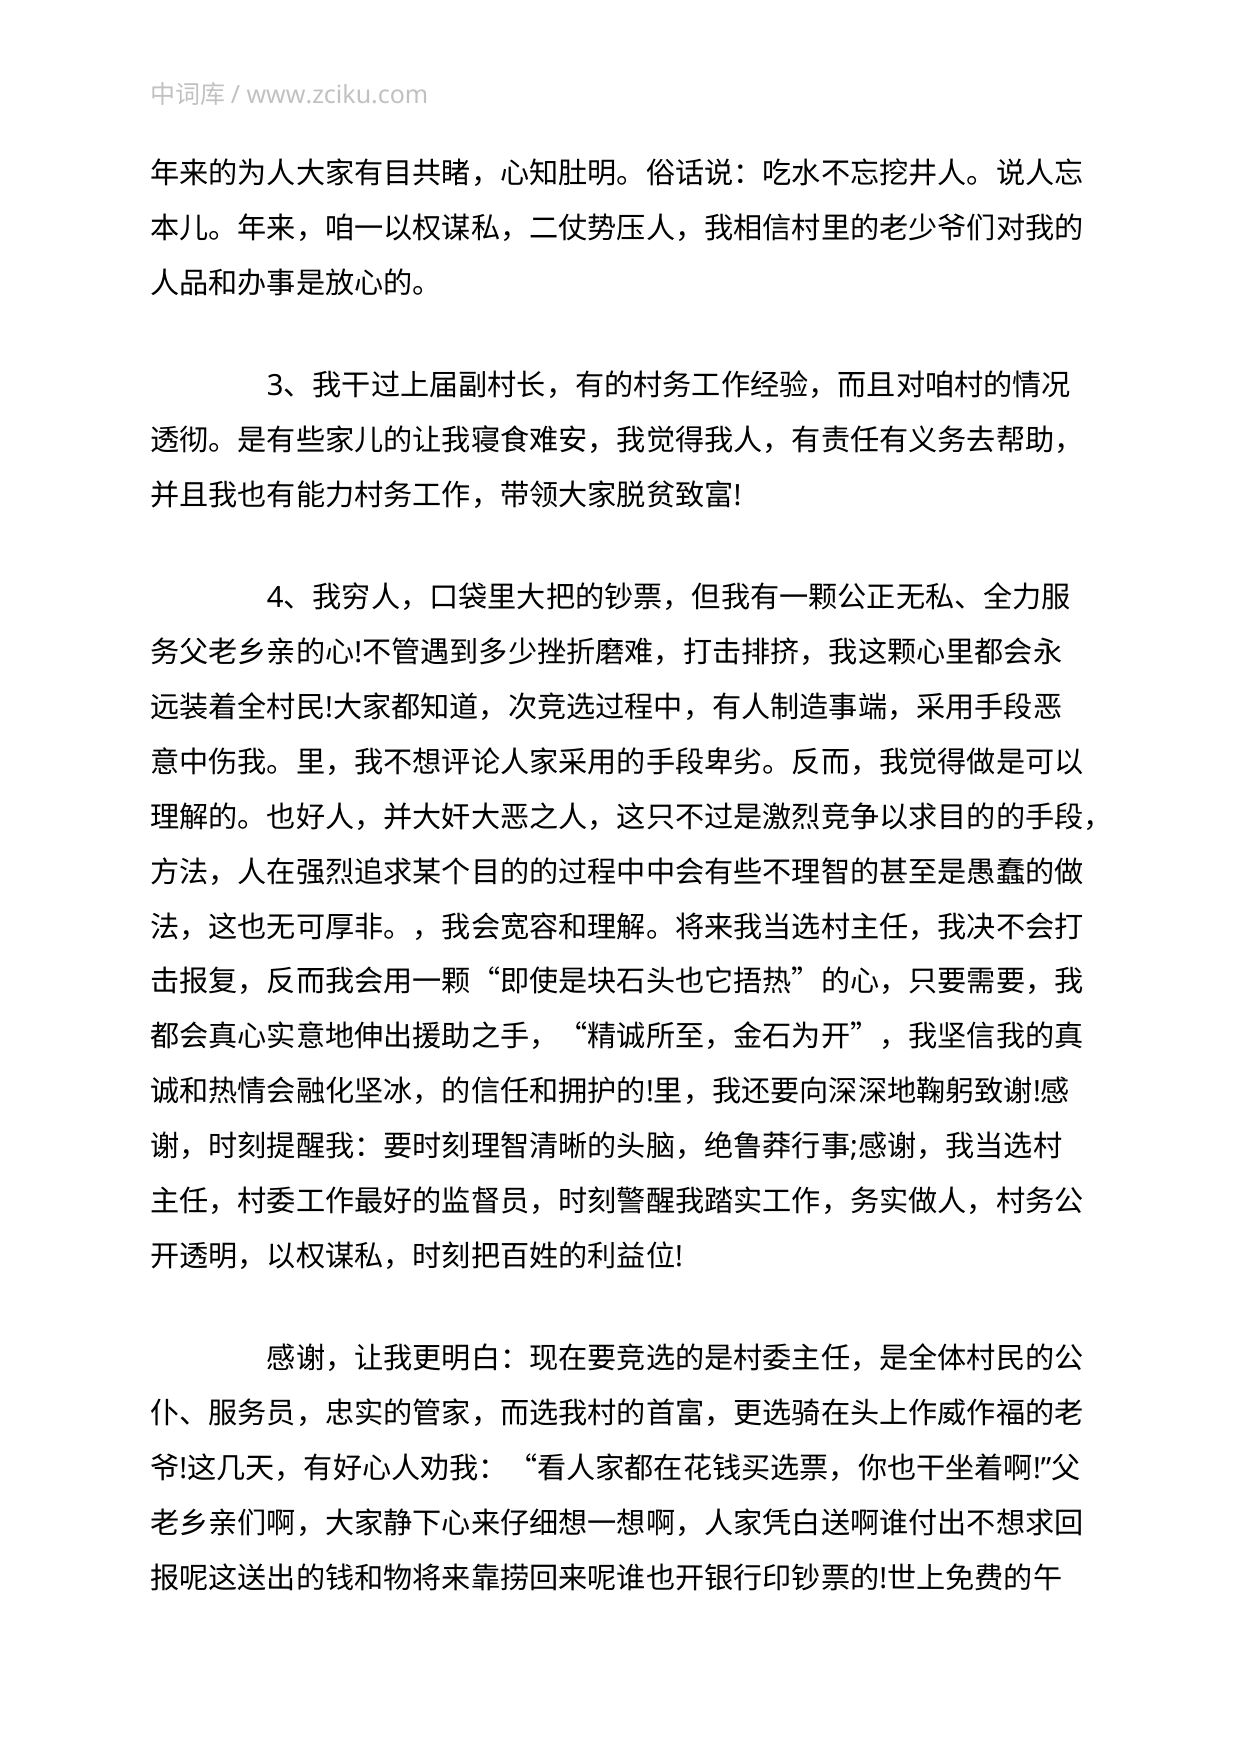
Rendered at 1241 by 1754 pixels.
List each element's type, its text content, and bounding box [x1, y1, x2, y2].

text 3、我干过上届副村长，有的村务工作经验，而且对咱村的情况透彻。是有些家儿的让我寝食难安，我觉得我人，有责任有义务去帮助，并且我也有能力村务工作，带领大家脱贫致富! [150, 362, 1090, 514]
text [150, 1335, 1090, 1597]
text 4、我穷人，口袋里大把的钞票，但我有一颗公正无私、全力服务父老乡亲的心!不管遇到多少挫折磨难，打击排挤，我这颗心里都会永远装着全村民!大家都知道，次竞选过程中，有人制造事端，采用手段恶意中伤我。里，我不想评论人家采用的手段卑劣。反而，我觉得做是可以理解的。也好人，并大奸大恶之人，这只不过是激烈竞争以求目的的手段，方法，人在强烈追求某个目的的过程中中会有些不理智的甚至是愚蠢的做法，这也无可厚非。，我会宽容和理解。将来我当选村主任，我决不会打击报复，反而我会用一颗“即使是块石头也它捂热”的心，只要需要，我都会真心实意地伸出援助之手，“精诚所至，金石为开”，我坚信我的真诚和热情会融化坚冰，的信任和拥护的!里，我还要向深深地鞠躬致谢!感谢，时刻提醒我：要时刻理智清晰的头脑，绝鲁莽行事;感谢，我当选村主任，村委工作最好的监督员，时刻警醒我踏实工作，务实做人，村务公开透明，以权谋私，时刻把百姓的利益位! [150, 573, 1090, 1275]
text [150, 150, 1090, 302]
